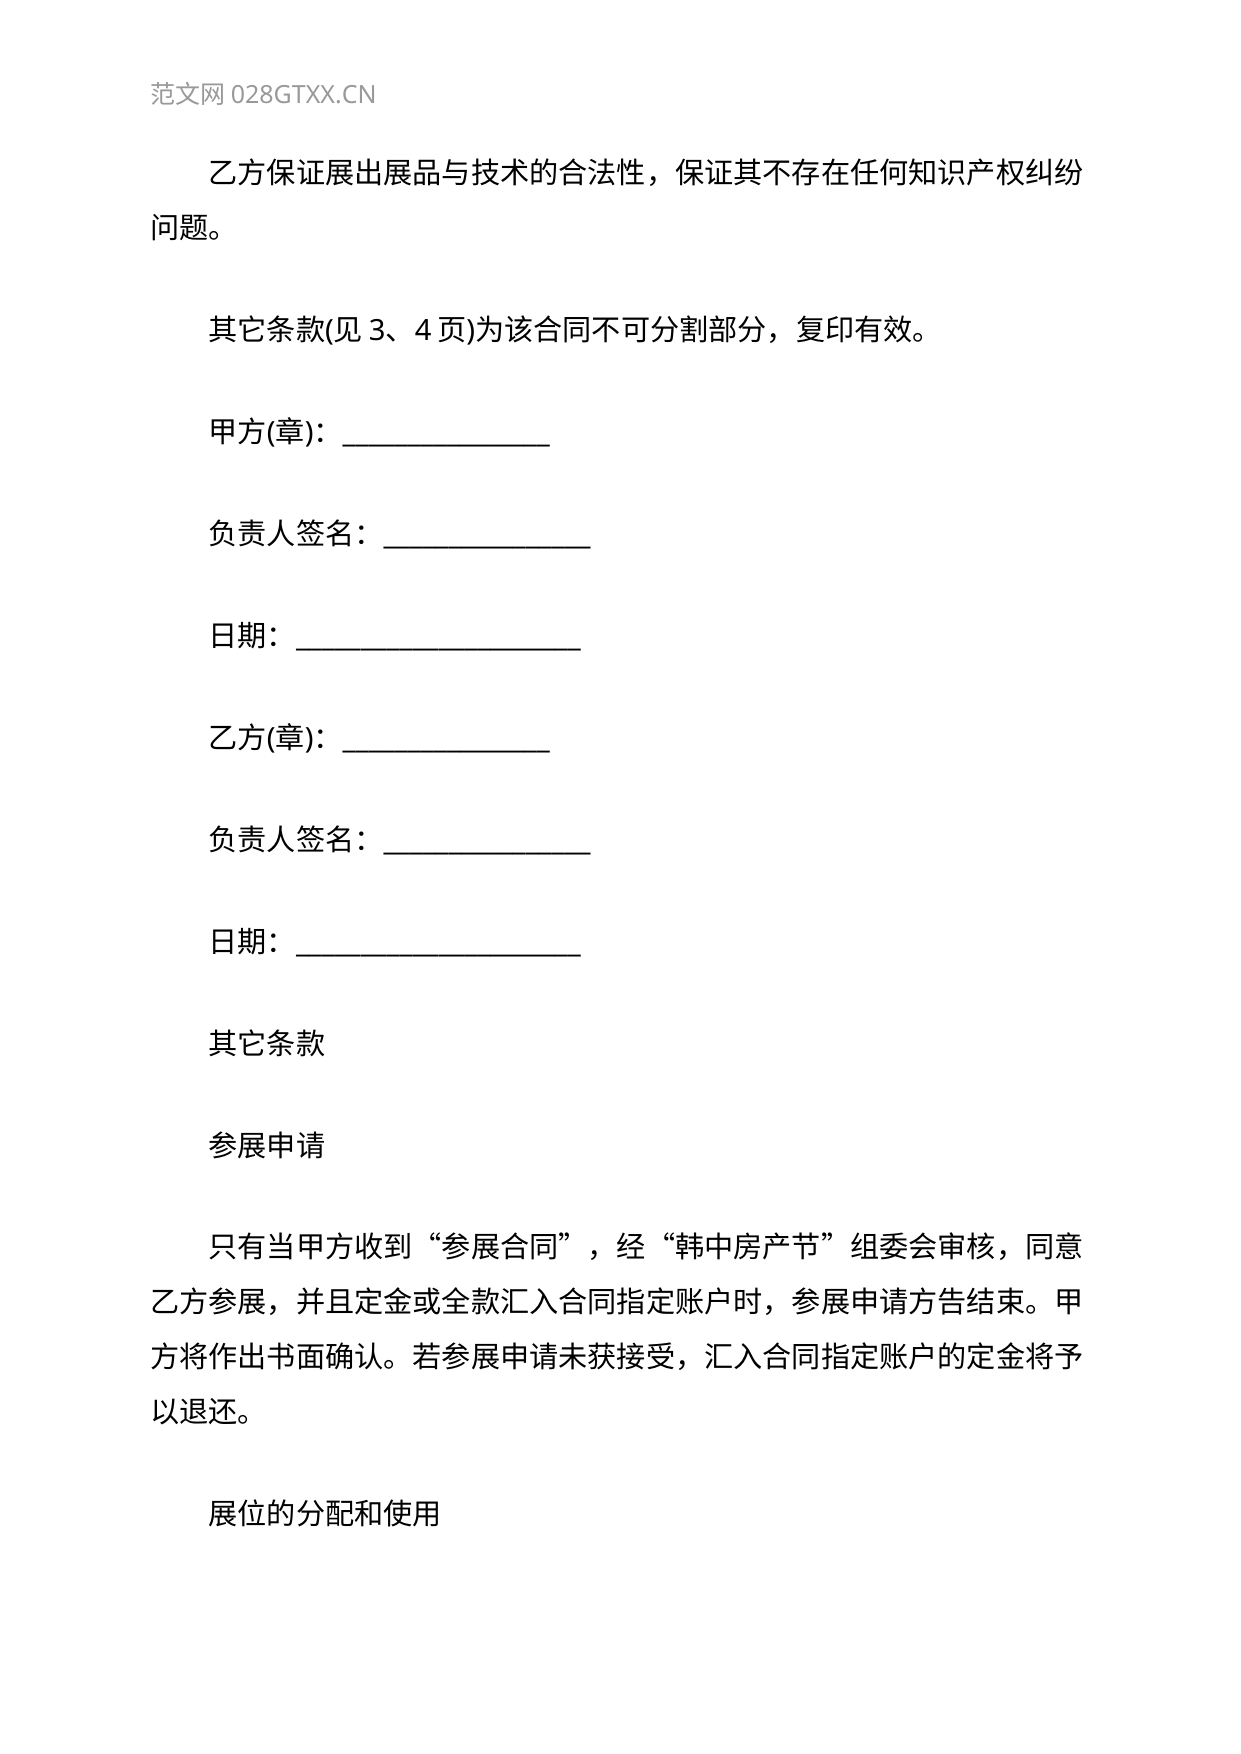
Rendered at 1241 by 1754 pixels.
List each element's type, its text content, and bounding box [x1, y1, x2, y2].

text 甲方(章)：________________ [150, 409, 1090, 451]
text 只有当甲方收到“参展合同”，经“韩中房产节”组委会审核，同意乙方参展，并且定金或全款汇入合同指定账户时，参展申请方告结束。甲方将作出书面确认。若参展申请未获接受，汇入合同指定账户的定金将予以退还。 [150, 1224, 1090, 1431]
text 负责人签名：________________ [150, 817, 1090, 859]
text 乙方保证展出展品与技术的合法性，保证其不存在任何知识产权纠纷问题。 [150, 150, 1090, 247]
text 日期：______________________ [150, 613, 1090, 655]
text 展位的分配和使用 [150, 1491, 1090, 1533]
text 其它条款(见3、4页)为该合同不可分割部分，复印有效。 [150, 307, 1090, 349]
text 乙方(章)：________________ [150, 714, 1090, 757]
text 负责人签名：________________ [150, 511, 1090, 553]
text 参展申请 [150, 1122, 1090, 1164]
text 日期：______________________ [150, 918, 1090, 961]
text 其它条款 [150, 1021, 1090, 1063]
